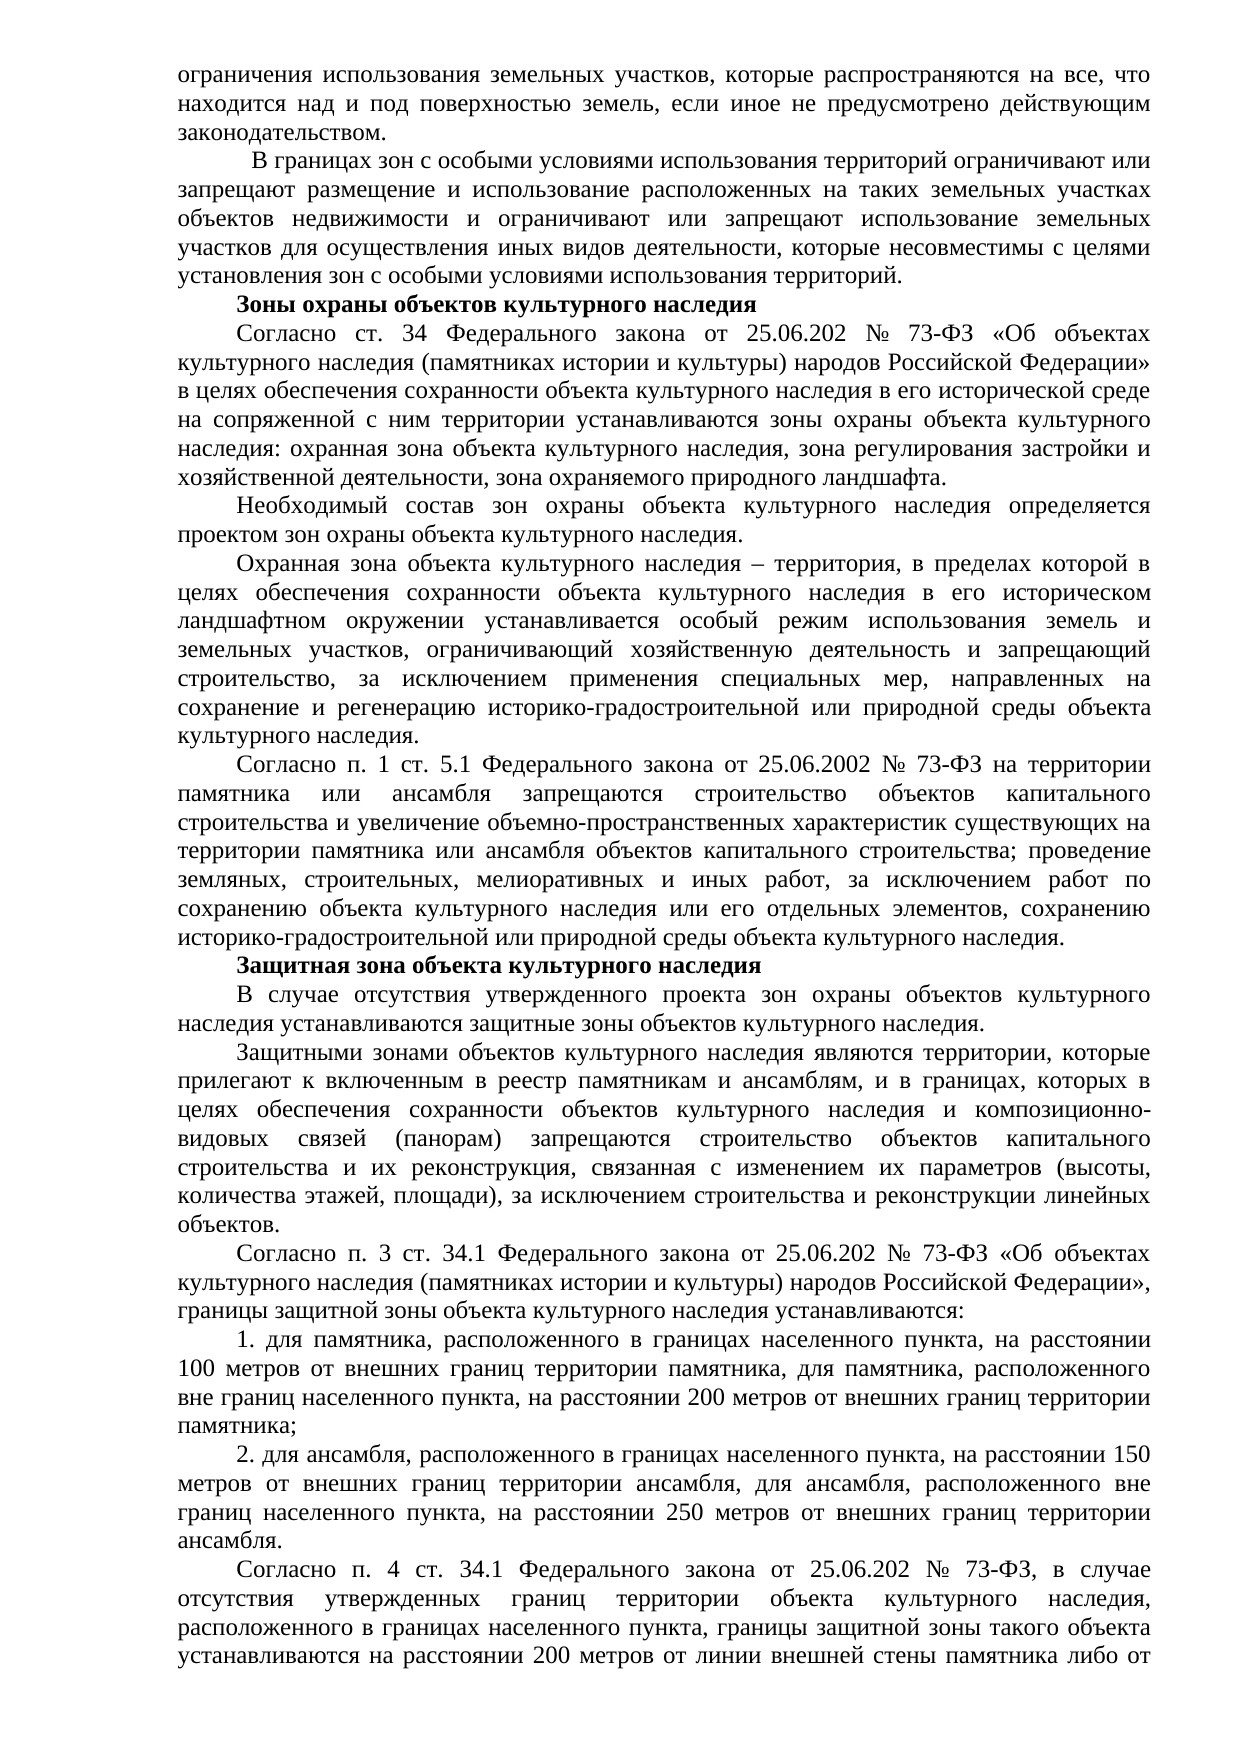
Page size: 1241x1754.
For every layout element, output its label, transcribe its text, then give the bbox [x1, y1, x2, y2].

text В границах зон с особыми условиями использования территорий ограничивают или запрещают размещение и использование расположенных на таких земельных участках объектов недвижимости и ограничивают или запрещают использование земельных участков для осуществления иных видов деятельности, которые несовместимы с целями установления зон с особыми условиями использования территорий. [177, 145, 1152, 289]
text Защитными зонами объектов культурного наследия являются территории, которые прилегают к включенным в реестр памятникам и ансамблям, и в границах, которых в целях обеспечения сохранности объектов культурного наследия и композиционно-видовых связей (панорам) запрещаются строительство объектов капитального строительства и их реконструкция, связанная с изменением их параметров (высоты, количества этажей, площади), за исключением строительства и реконструкции линейных объектов. [177, 1037, 1152, 1238]
text Охранная зона объекта культурного наследия – территория, в пределах которой в целях обеспечения сохранности объекта культурного наследия в его историческом ландшафтном окружении устанавливается особый режим использования земель и земельных участков, ограничивающий хозяйственную деятельность и запрещающий строительство, за исключением применения специальных мер, направленных на сохранение и регенерацию историко-градостроительной или природной среды объекта культурного наследия. [177, 548, 1152, 749]
text Необходимый состав зон охраны объекта культурного наследия определяется проектом зон охраны объекта культурного наследия. [177, 490, 1152, 548]
text 2. для ансамбля, расположенного в границах населенного пункта, на расстоянии 150 метров от внешних границ территории ансамбля, для ансамбля, расположенного вне границ населенного пункта, на расстоянии 250 метров от внешних границ территории ансамбля. [177, 1439, 1152, 1554]
text Согласно п. 1 ст. 5.1 Федерального закона от 25.06.2002 № 73-ФЗ на территории памятника или ансамбля запрещаются строительство объектов капитального строительства и увеличение объемно-пространственных характеристик существующих на территории памятника или ансамбля объектов капитального строительства; проведение земляных, строительных, мелиоративных и иных работ, за исключением работ по сохранению объекта культурного наследия или его отдельных элементов, сохранению историко-градостроительной или природной среды объекта культурного наследия. [177, 749, 1152, 950]
text Защитная зона объекта культурного наследия [236, 950, 1152, 979]
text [177, 1554, 1152, 1669]
text Согласно п. 3 ст. 34.1 Федерального закона от 25.06.202 № 73-ФЗ «Об объектах культурного наследия (памятниках истории и культуры) народов Российской Федерации», границы защитной зоны объекта культурного наследия устанавливаются: [177, 1238, 1152, 1324]
text 1. для памятника, расположенного в границах населенного пункта, на расстоянии 100 метров от внешних границ территории памятника, для памятника, расположенного вне границ населенного пункта, на расстоянии 200 метров от внешних границ территории памятника; [177, 1324, 1152, 1439]
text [177, 59, 1152, 145]
text Согласно ст. 34 Федерального закона от 25.06.202 № 73-ФЗ «Об объектах культурного наследия (памятниках истории и культуры) народов Российской Федерации» в целях обеспечения сохранности объекта культурного наследия в его исторической среде на сопряженной с ним территории устанавливаются зоны охраны объекта культурного наследия: охранная зона объекта культурного наследия, зона регулирования застройки и хозяйственной деятельности, зона охраняемого природного ландшафта. [177, 318, 1152, 490]
text В случае отсутствия утвержденного проекта зон охраны объектов культурного наследия устанавливаются защитные зоны объектов культурного наследия. [177, 979, 1152, 1037]
text Зоны охраны объектов культурного наследия [236, 289, 1152, 318]
